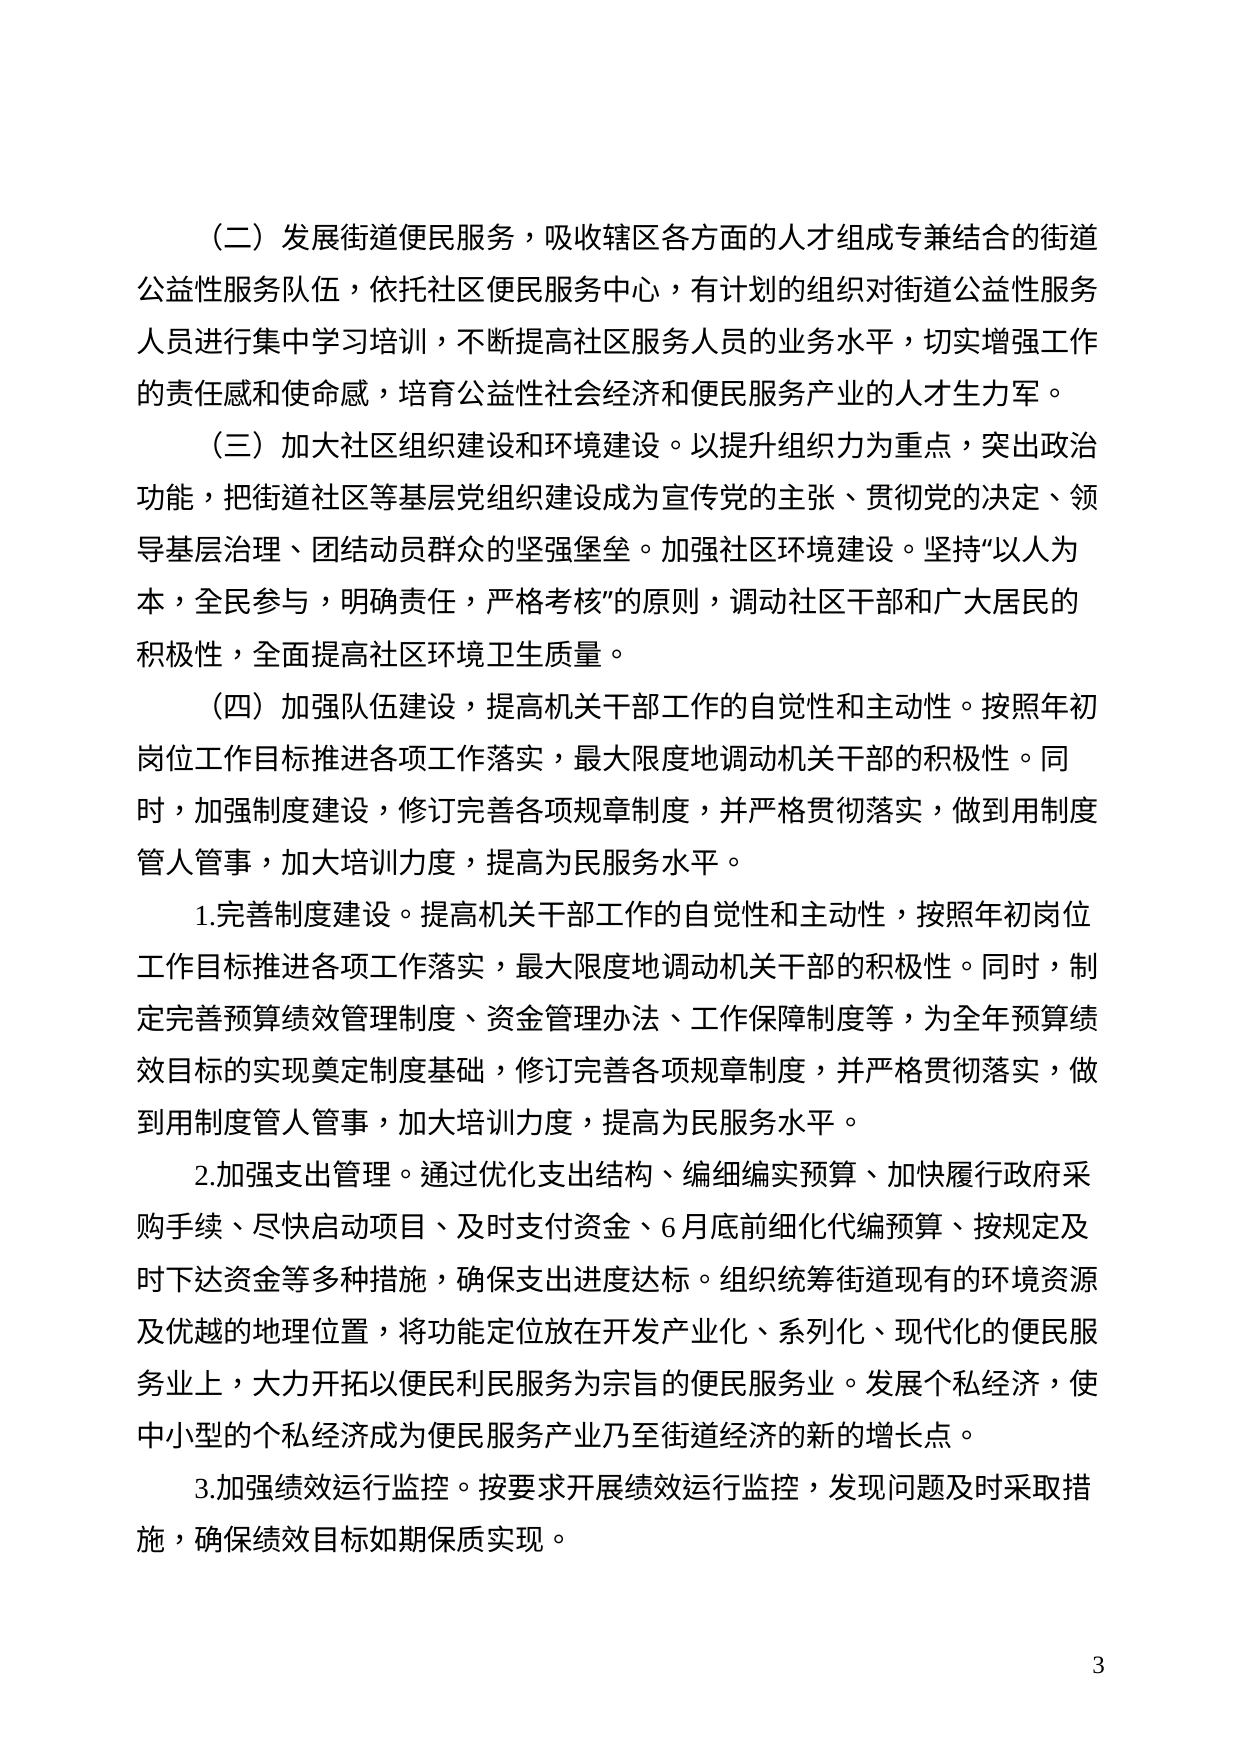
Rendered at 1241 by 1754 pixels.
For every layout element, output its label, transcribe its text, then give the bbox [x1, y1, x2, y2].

text （二）发展街道便民服务，吸收辖区各方面的人才组成专兼结合的街道公益性服务队伍，依托社区便民服务中心，有计划的组织对街道公益性服务人员进行集中学习培训，不断提高社区服务人员的业务水平，切实增强工作的责任感和使命感，培育公益性社会经济和便民服务产业的人才生力军。 [136, 207, 1104, 415]
text 1.完善制度建设。提高机关干部工作的自觉性和主动性，按照年初岗位工作目标推进各项工作落实，最大限度地调动机关干部的积极性。同时，制定完善预算绩效管理制度、资金管理办法、工作保障制度等，为全年预算绩效目标的实现奠定制度基础，修订完善各项规章制度，并严格贯彻落实，做到用制度管人管事，加大培训力度，提高为民服务水平。 [136, 884, 1104, 1144]
text （四）加强队伍建设，提高机关干部工作的自觉性和主动性。按照年初岗位工作目标推进各项工作落实，最大限度地调动机关干部的积极性。同时，加强制度建设，修订完善各项规章制度，并严格贯彻落实，做到用制度管人管事，加大培训力度，提高为民服务水平。 [136, 675, 1104, 884]
text （三）加大社区组织建设和环境建设。以提升组织力为重点，突出政治功能，把街道社区等基层党组织建设成为宣传党的主张、贯彻党的决定、领导基层治理、团结动员群众的坚强堡垒。加强社区环境建设。坚持“以人为本，全民参与，明确责任，严格考核”的原则，调动社区干部和广大居民的积极性，全面提高社区环境卫生质量。 [136, 415, 1104, 675]
text 2.加强支出管理。通过优化支出结构、编细编实预算、加快履行政府采购手续、尽快启动项目、及时支付资金、6月底前细化代编预算、按规定及时下达资金等多种措施，确保支出进度达标。组织统筹街道现有的环境资源及优越的地理位置，将功能定位放在开发产业化、系列化、现代化的便民服务业上，大力开拓以便民利民服务为宗旨的便民服务业。发展个私经济，使中小型的个私经济成为便民服务产业乃至街道经济的新的增长点。 [136, 1144, 1104, 1457]
text 3.加强绩效运行监控。按要求开展绩效运行监控，发现问题及时采取措施，确保绩效目标如期保质实现。 [136, 1457, 1104, 1561]
